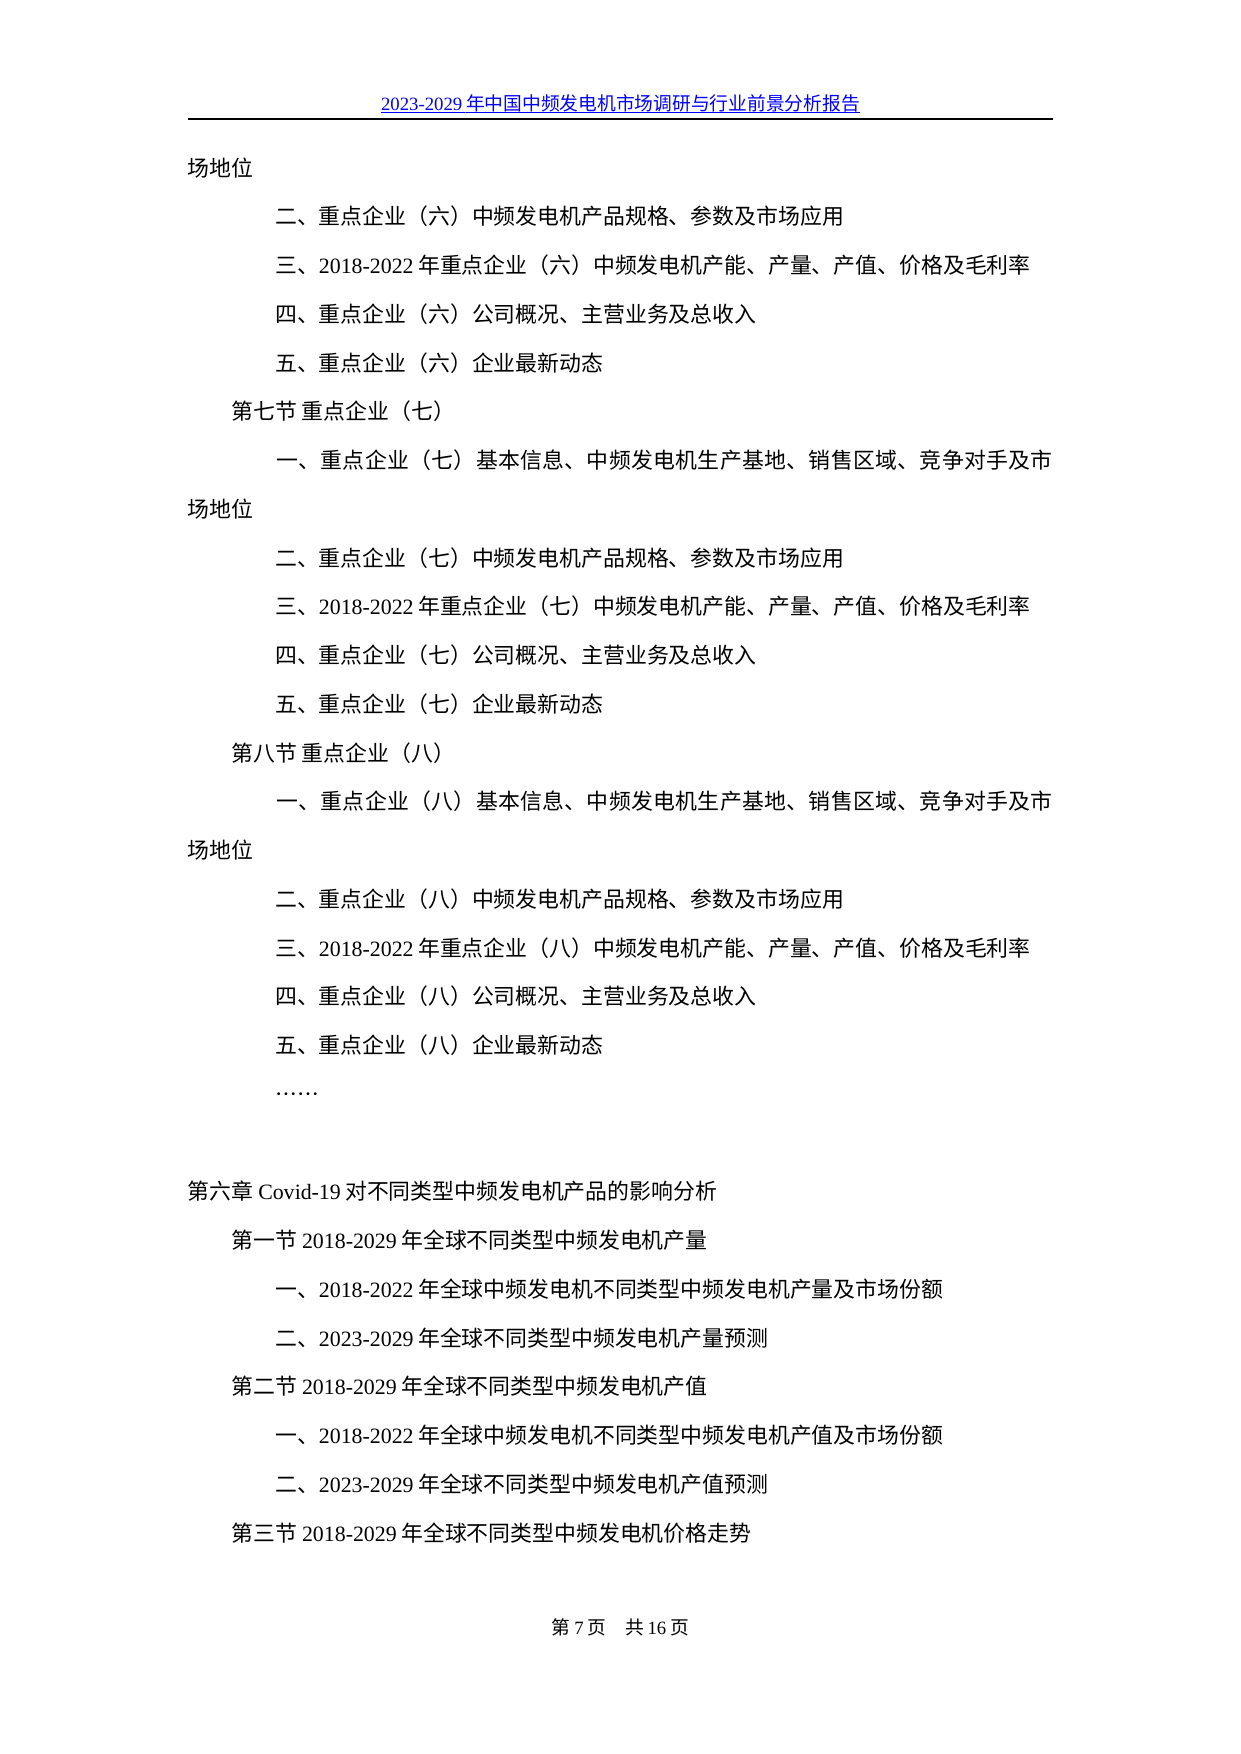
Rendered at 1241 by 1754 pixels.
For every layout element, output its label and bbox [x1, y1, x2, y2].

text [187, 150, 1053, 1548]
